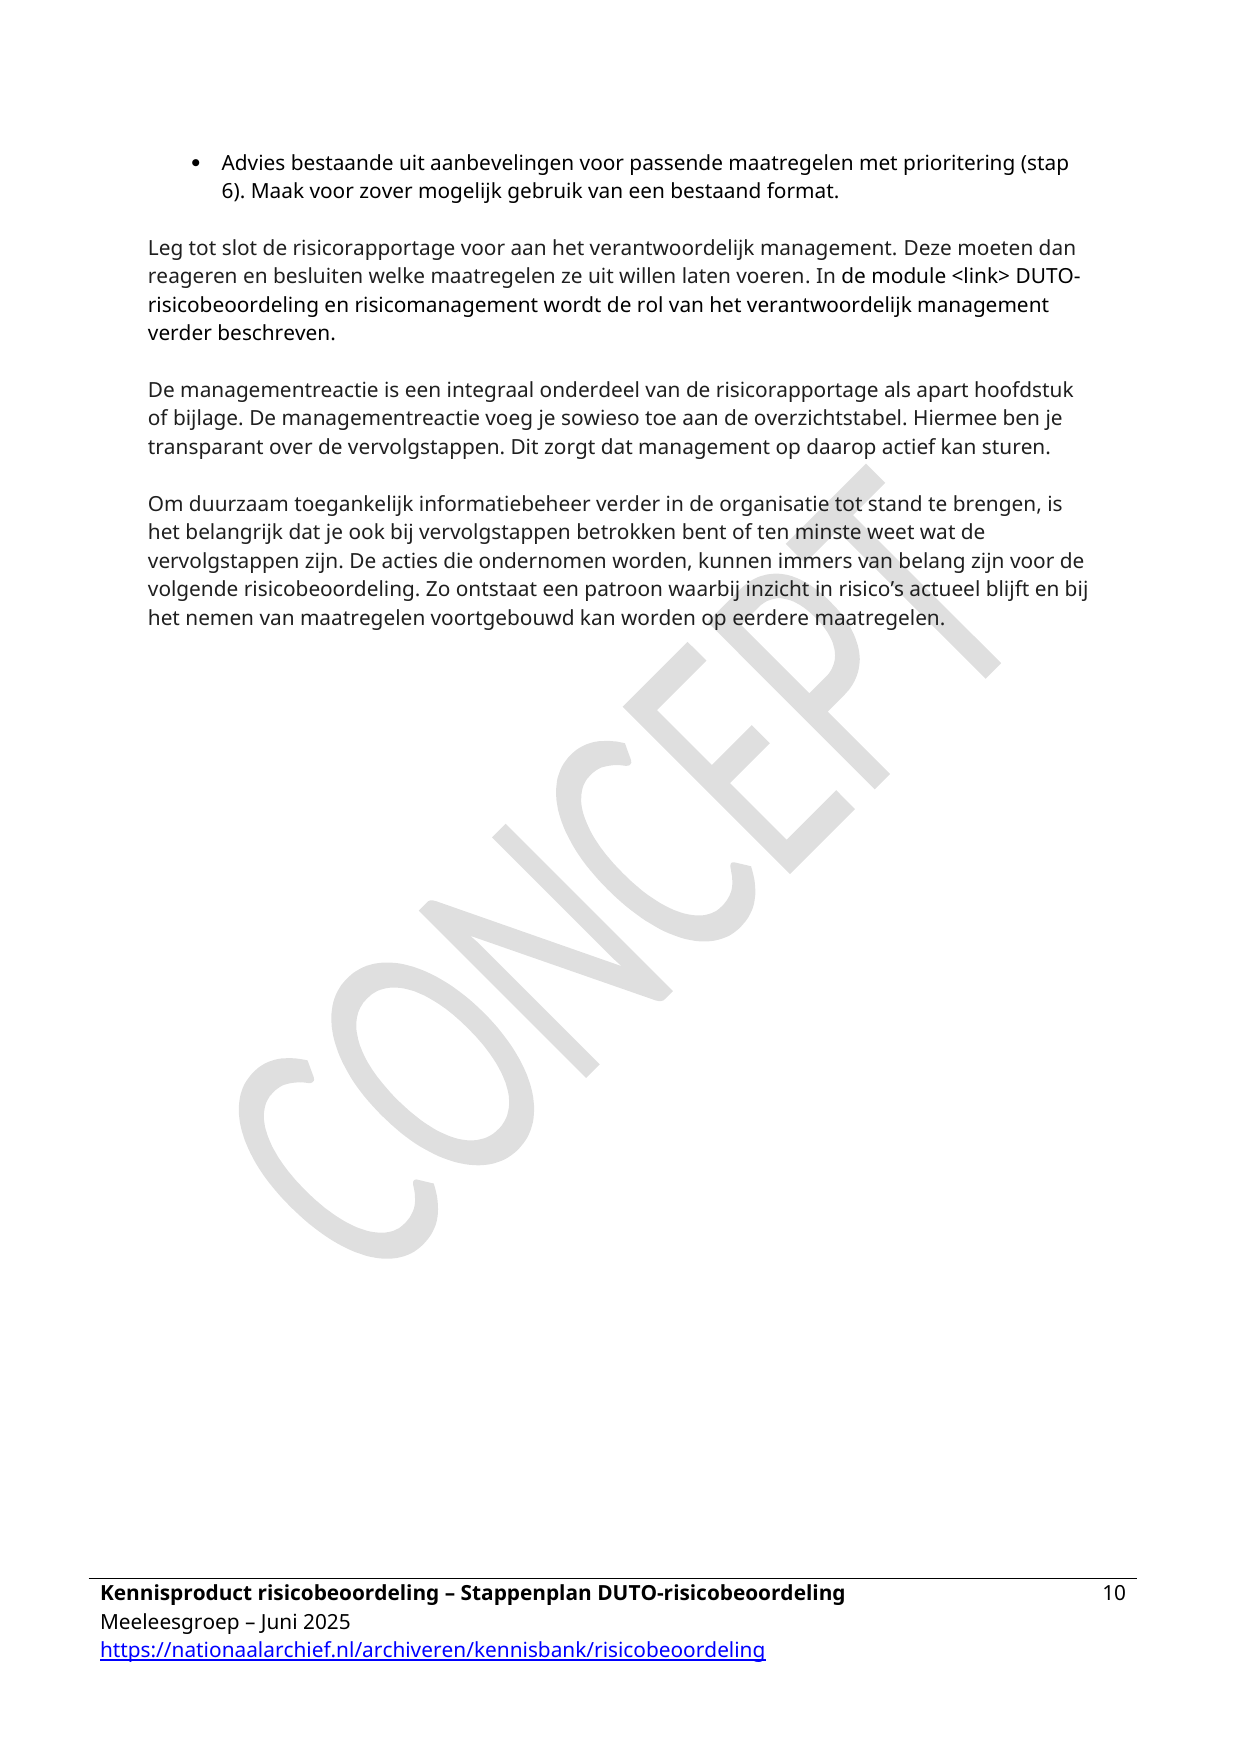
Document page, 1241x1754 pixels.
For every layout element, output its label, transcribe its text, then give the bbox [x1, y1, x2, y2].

text Leg tot slot de risicorapportage voor aan het verantwoordelijk management. Deze moeten dan reageren en besluiten welke maatregelen ze uit willen laten voeren. In de module <link> DUTO-risicobeoordeling en risicomanagement wordt de rol van het verantwoordelijk management verder beschreven. [148, 233, 1093, 347]
text Om duurzaam toegankelijk informatiebeheer verder in de organisatie tot stand te brengen, is het belangrijk dat je ook bij vervolgstappen betrokken bent of ten minste weet wat de vervolgstappen zijn. De acties die ondernomen worden, kunnen immers van belang zijn voor de volgende risicobeoordeling. Zo ontstaat een patroon waarbij inzicht in risico’s actueel blijft en bij het nemen van maatregelen voortgebouwd kan worden op eerdere maatregelen. [148, 489, 1093, 631]
text De managementreactie is een integraal onderdeel van de risicorapportage als apart hoofdstuk of bijlage. De managementreactie voeg je sowieso toe aan de overzichtstabel. Hiermee ben je transparant over de vervolgstappen. Dit zorgt dat management op daarop actief kan sturen. [148, 375, 1093, 460]
list Advies bestaande uit aanbevelingen voor passende maatregelen met prioritering (stap 6). Maak voor zover mogelijk gebruik van een bestaand format. [192, 148, 1093, 204]
